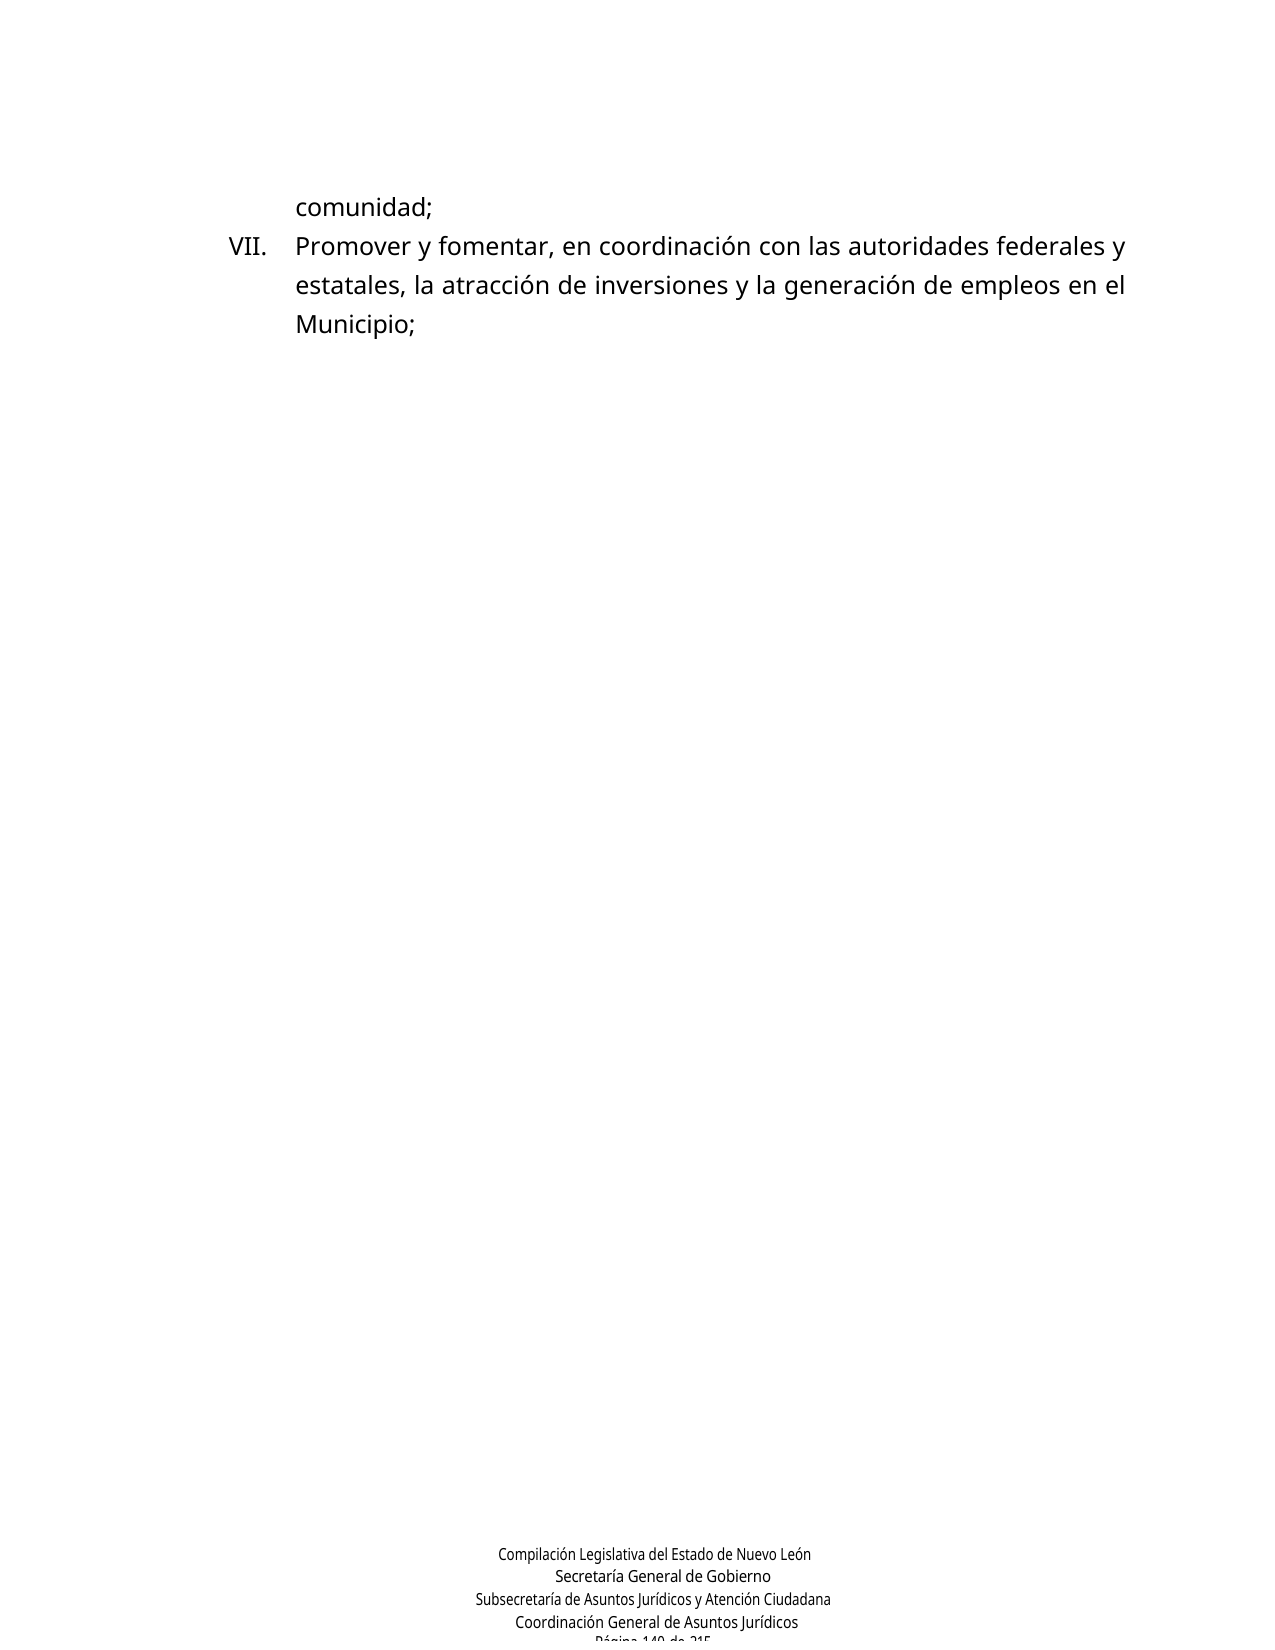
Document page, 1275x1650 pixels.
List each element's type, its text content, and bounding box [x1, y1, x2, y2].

list Promover y fomentar, en coordinación con las autoridades federales y estatales, la atracción de inversiones y la generación de empleos en el Municipio; [228, 229, 1127, 341]
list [235, 189, 1127, 224]
